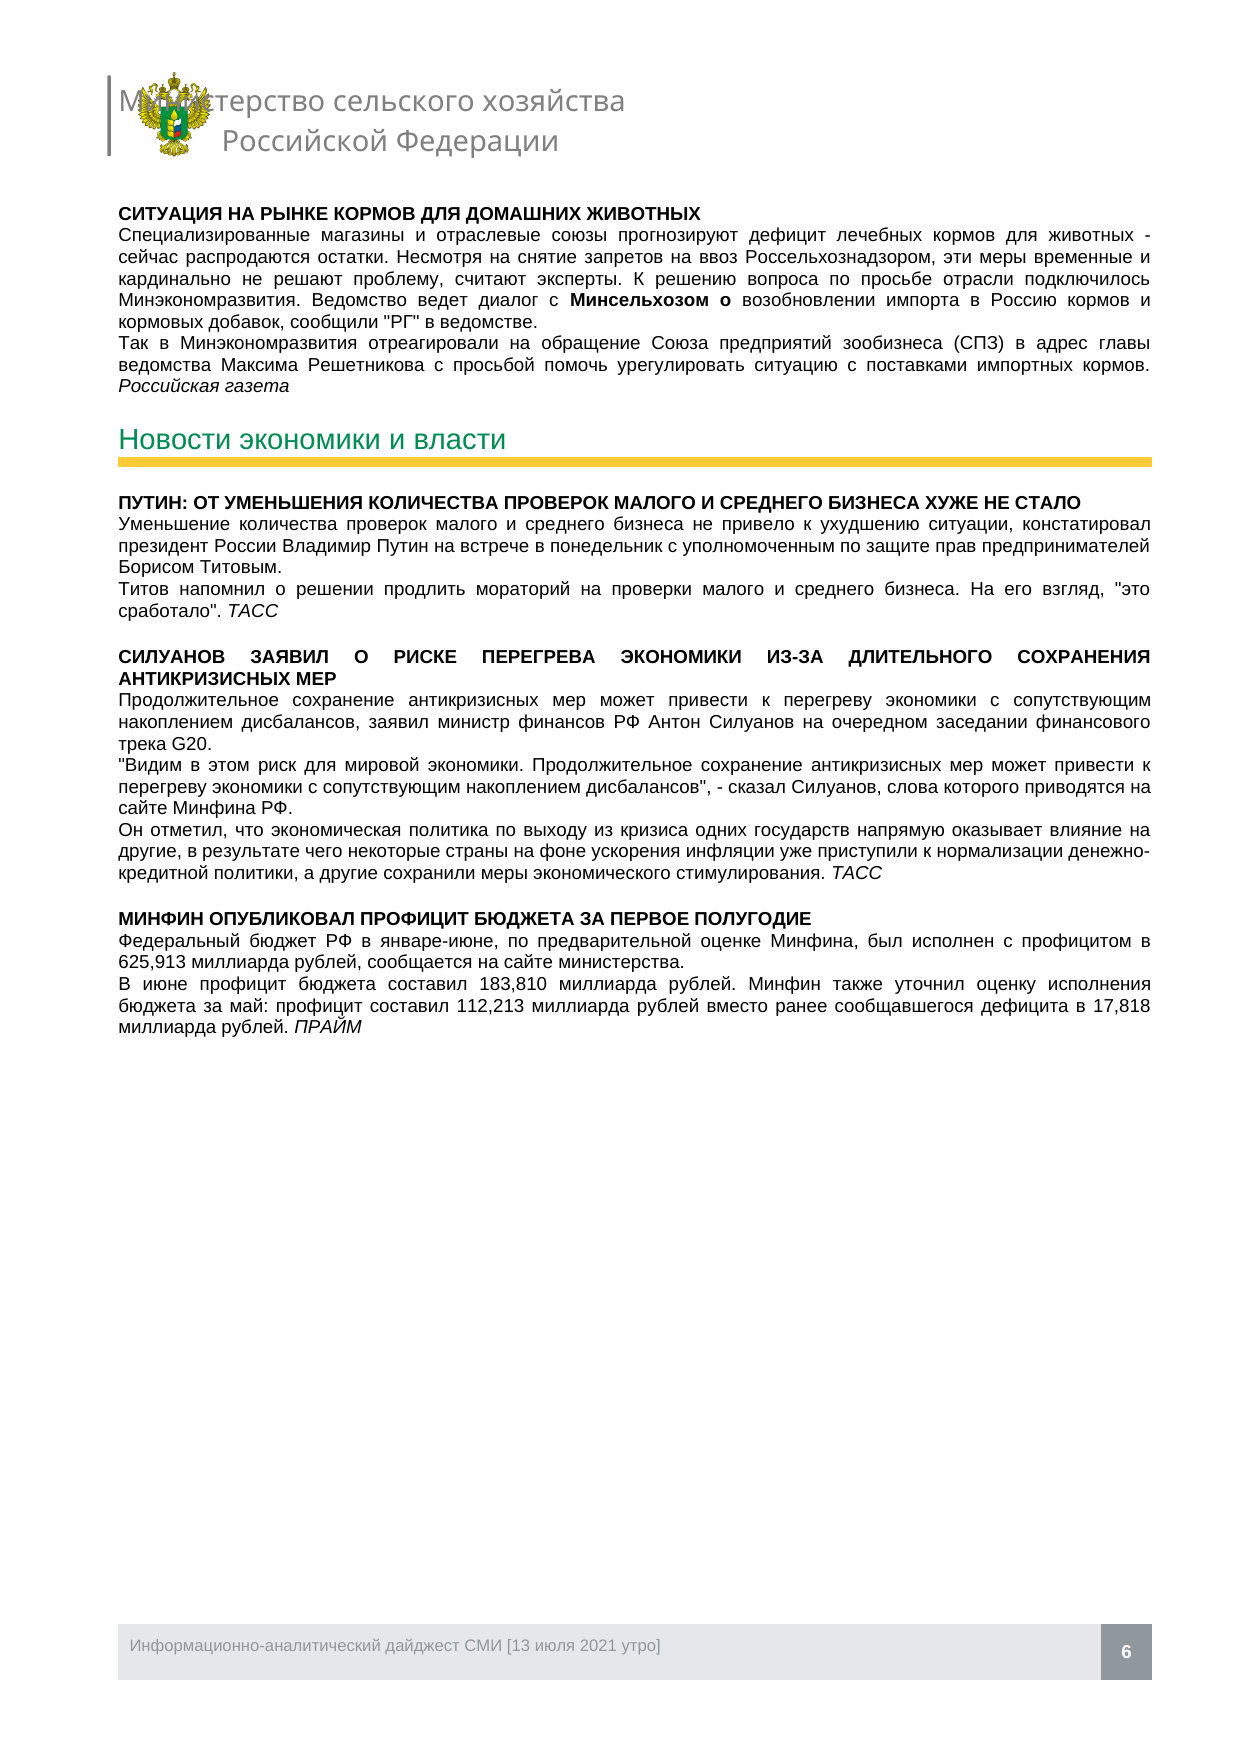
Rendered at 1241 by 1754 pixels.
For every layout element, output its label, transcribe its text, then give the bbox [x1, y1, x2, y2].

text Титов напомнил о решении продлить мораторий на проверки малого и среднего бизнеса. На его взгляд, "это сработало". ТАСС [118, 578, 1152, 621]
picture [137, 72, 211, 157]
text Он отметил, что экономическая политика по выходу из кризиса одних государств напрямую оказывает влияние на другие, в результате чего некоторые страны на фоне ускорения инфляции уже приступили к нормализации денежно-кредитной политики, а другие сохранили меры экономического стимулирования. ТАСС [118, 818, 1152, 883]
text В июне профицит бюджета составил 183,810 миллиарда рублей. Минфин также уточнил оценку исполнения бюджета за май: профицит составил 112,213 миллиарда рублей вместо ранее сообщавшегося дефицита в 17,818 миллиарда рублей. ПРАЙМ [118, 973, 1152, 1038]
text Новости экономики и власти [118, 422, 1152, 457]
text ПУТИН: ОТ УМЕНЬШЕНИЯ КОЛИЧЕСТВА ПРОВЕРОК МАЛОГО И СРЕДНЕГО БИЗНЕСА ХУЖЕ НЕ СТАЛО [118, 492, 1152, 513]
text Федеральный бюджет РФ в январе-июне, по предварительной оценке Минфина, был исполнен с профицитом в 625,913 миллиарда рублей, сообщается на сайте министерства. [118, 930, 1152, 973]
text МИНФИН ОПУБЛИКОВАЛ ПРОФИЦИТ БЮДЖЕТА ЗА ПЕРВОЕ ПОЛУГОДИЕ [118, 908, 1152, 930]
text Продолжительное сохранение антикризисных мер может привести к перегреву экономики с сопутствующим накоплением дисбалансов, заявил министр финансов РФ Антон Силуанов на очередном заседании финансового трека G20. [118, 689, 1152, 754]
text Специализированные магазины и отраслевые союзы прогнозируют дефицит лечебных кормов для животных - сейчас распродаются остатки. Несмотря на снятие запретов на ввоз Россельхознадзором, эти меры временные и кардинально не решают проблему, считают эксперты. К решению вопроса по просьбе отрасли подключилось Минэкономразвития. Ведомство ведет диалог с Минсельхозом о возобновлении импорта в Россию кормов и кормовых добавок, сообщили "РГ" в ведомстве. [118, 224, 1152, 332]
text "Видим в этом риск для мировой экономики. Продолжительное сохранение антикризисных мер может привести к перегреву экономики с сопутствующим накоплением дисбалансов", - сказал Силуанов, слова которого приводятся на сайте Минфина РФ. [118, 754, 1152, 818]
picture [204, 97, 211, 109]
text Ситуация на рынке кормов для домашних животных [118, 203, 1152, 224]
text Так в Минэкономразвития отреагировали на обращение Союза предприятий зообизнеса (СПЗ) в адрес главы ведомства Максима Решетникова с просьбой помочь урегулировать ситуацию с поставками импортных кормов. Российская газета [118, 332, 1152, 397]
text СИЛУАНОВ ЗАЯВИЛ О РИСКЕ ПЕРЕГРЕВА ЭКОНОМИКИ ИЗ-ЗА ДЛИТЕЛЬНОГО СОХРАНЕНИЯ АНТИКРИЗИСНЫХ МЕР [118, 646, 1152, 689]
text Уменьшение количества проверок малого и среднего бизнеса не привело к ухудшению ситуации, констатировал президент России Владимир Путин на встрече в понедельник с уполномоченным по защите прав предпринимателей Борисом Титовым. [118, 513, 1152, 578]
